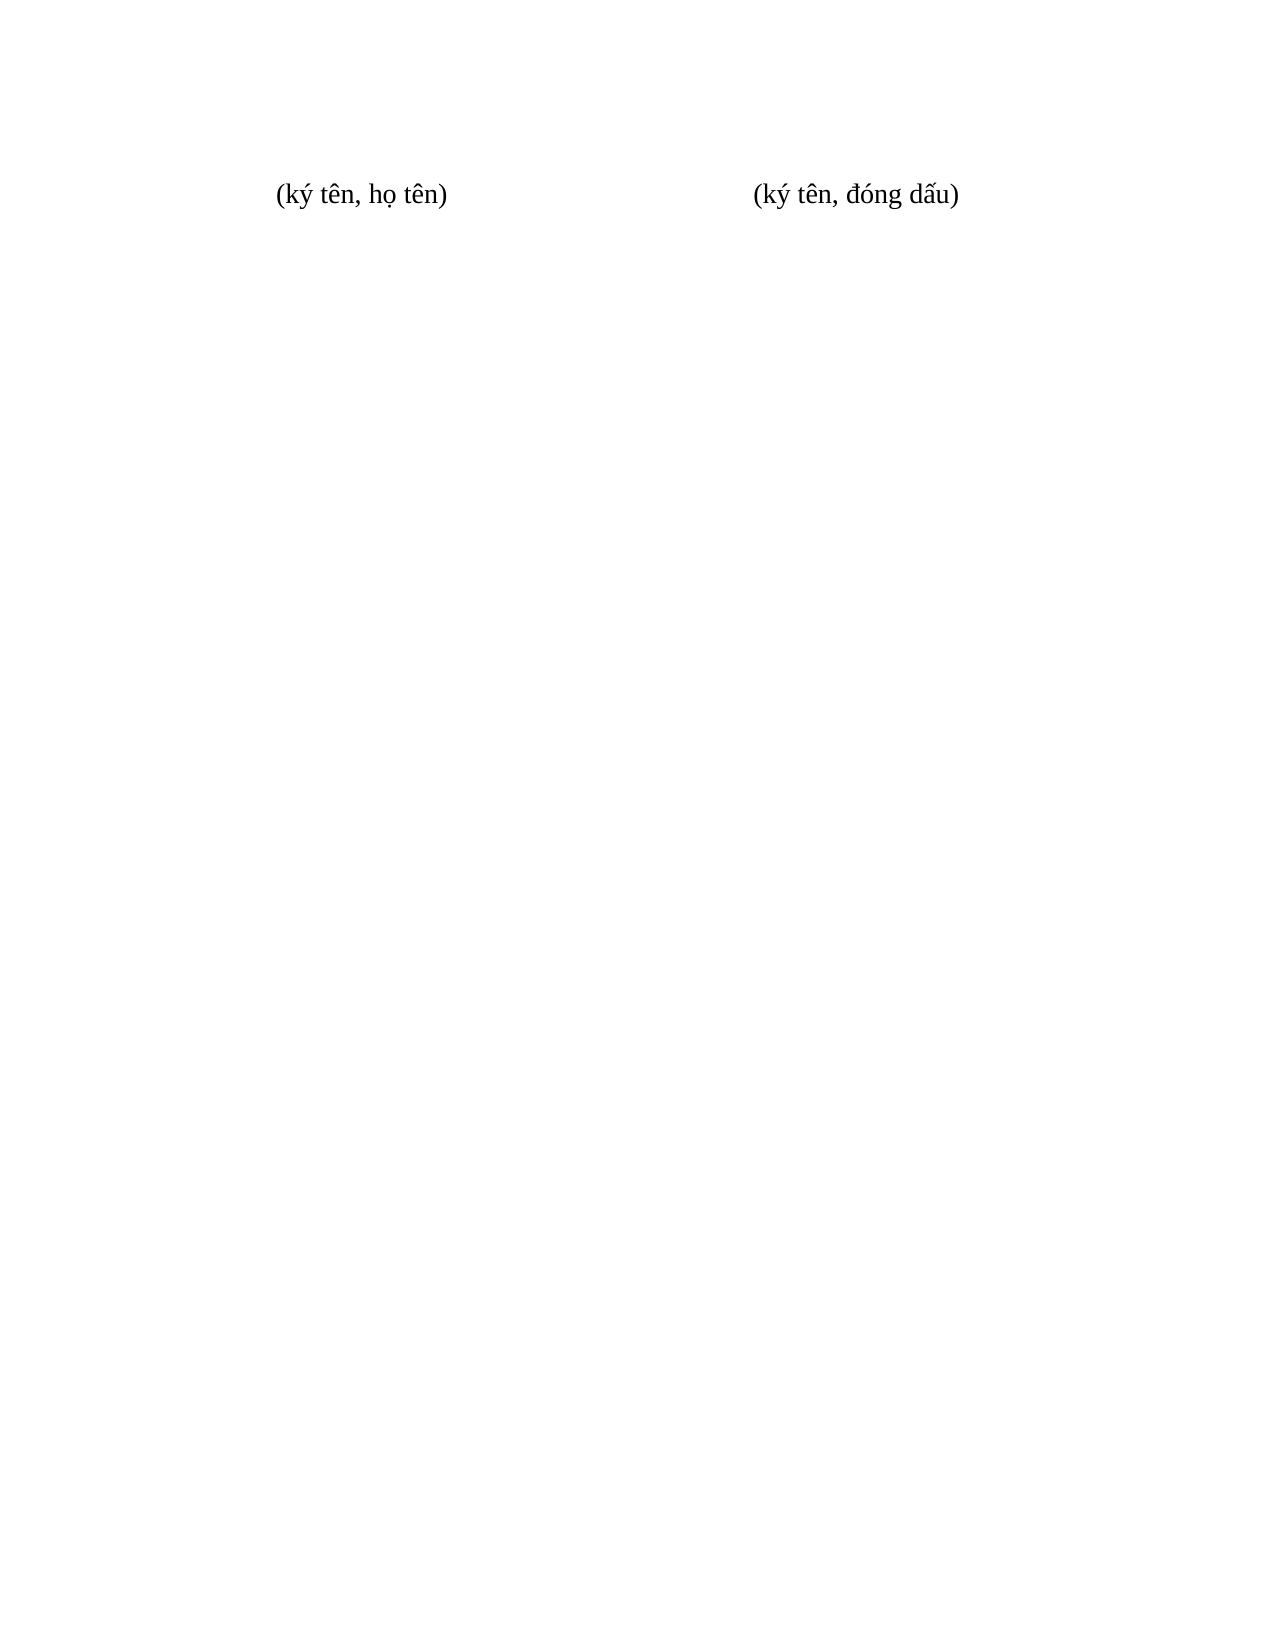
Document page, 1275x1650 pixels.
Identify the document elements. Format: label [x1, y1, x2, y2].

table_header [591, 177, 1120, 312]
table_header [133, 177, 591, 312]
